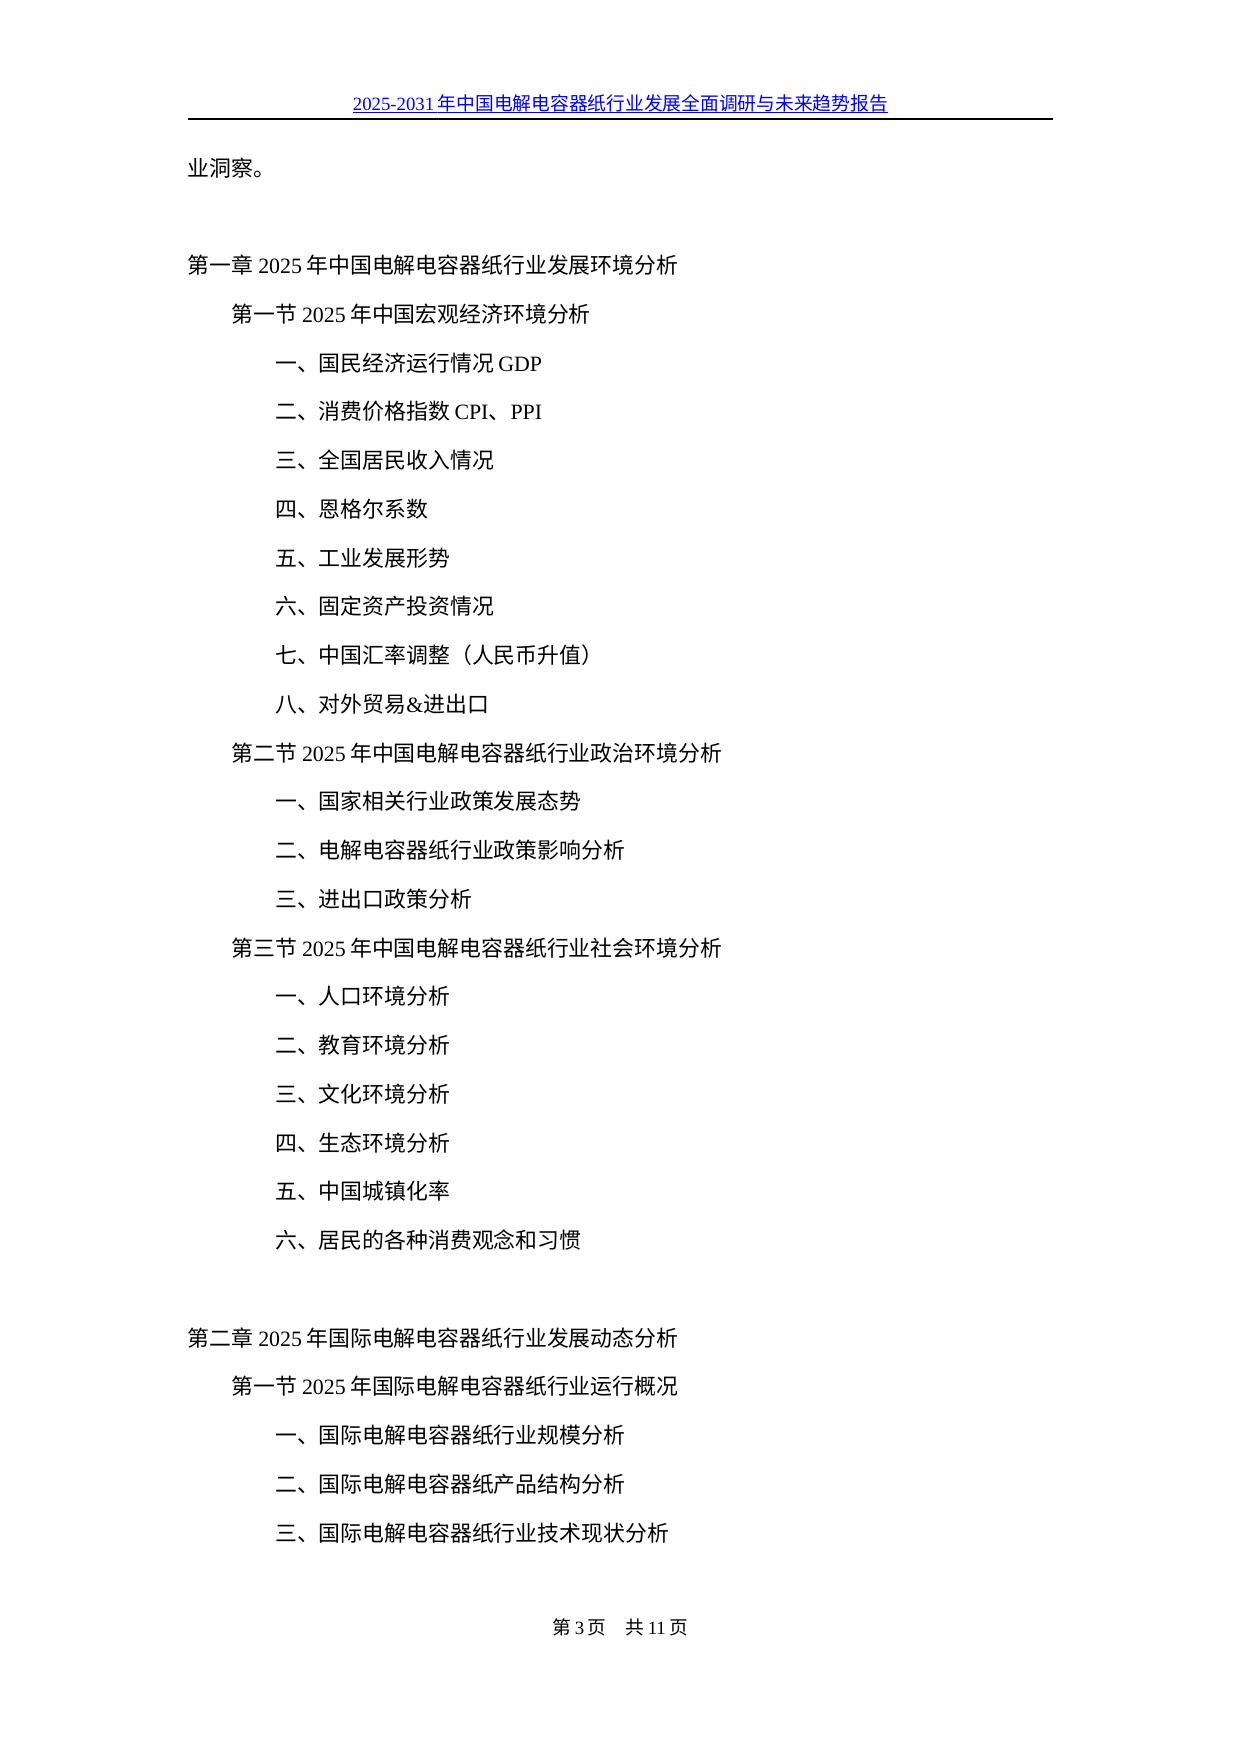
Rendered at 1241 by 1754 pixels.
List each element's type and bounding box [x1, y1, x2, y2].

text [187, 150, 1053, 1548]
